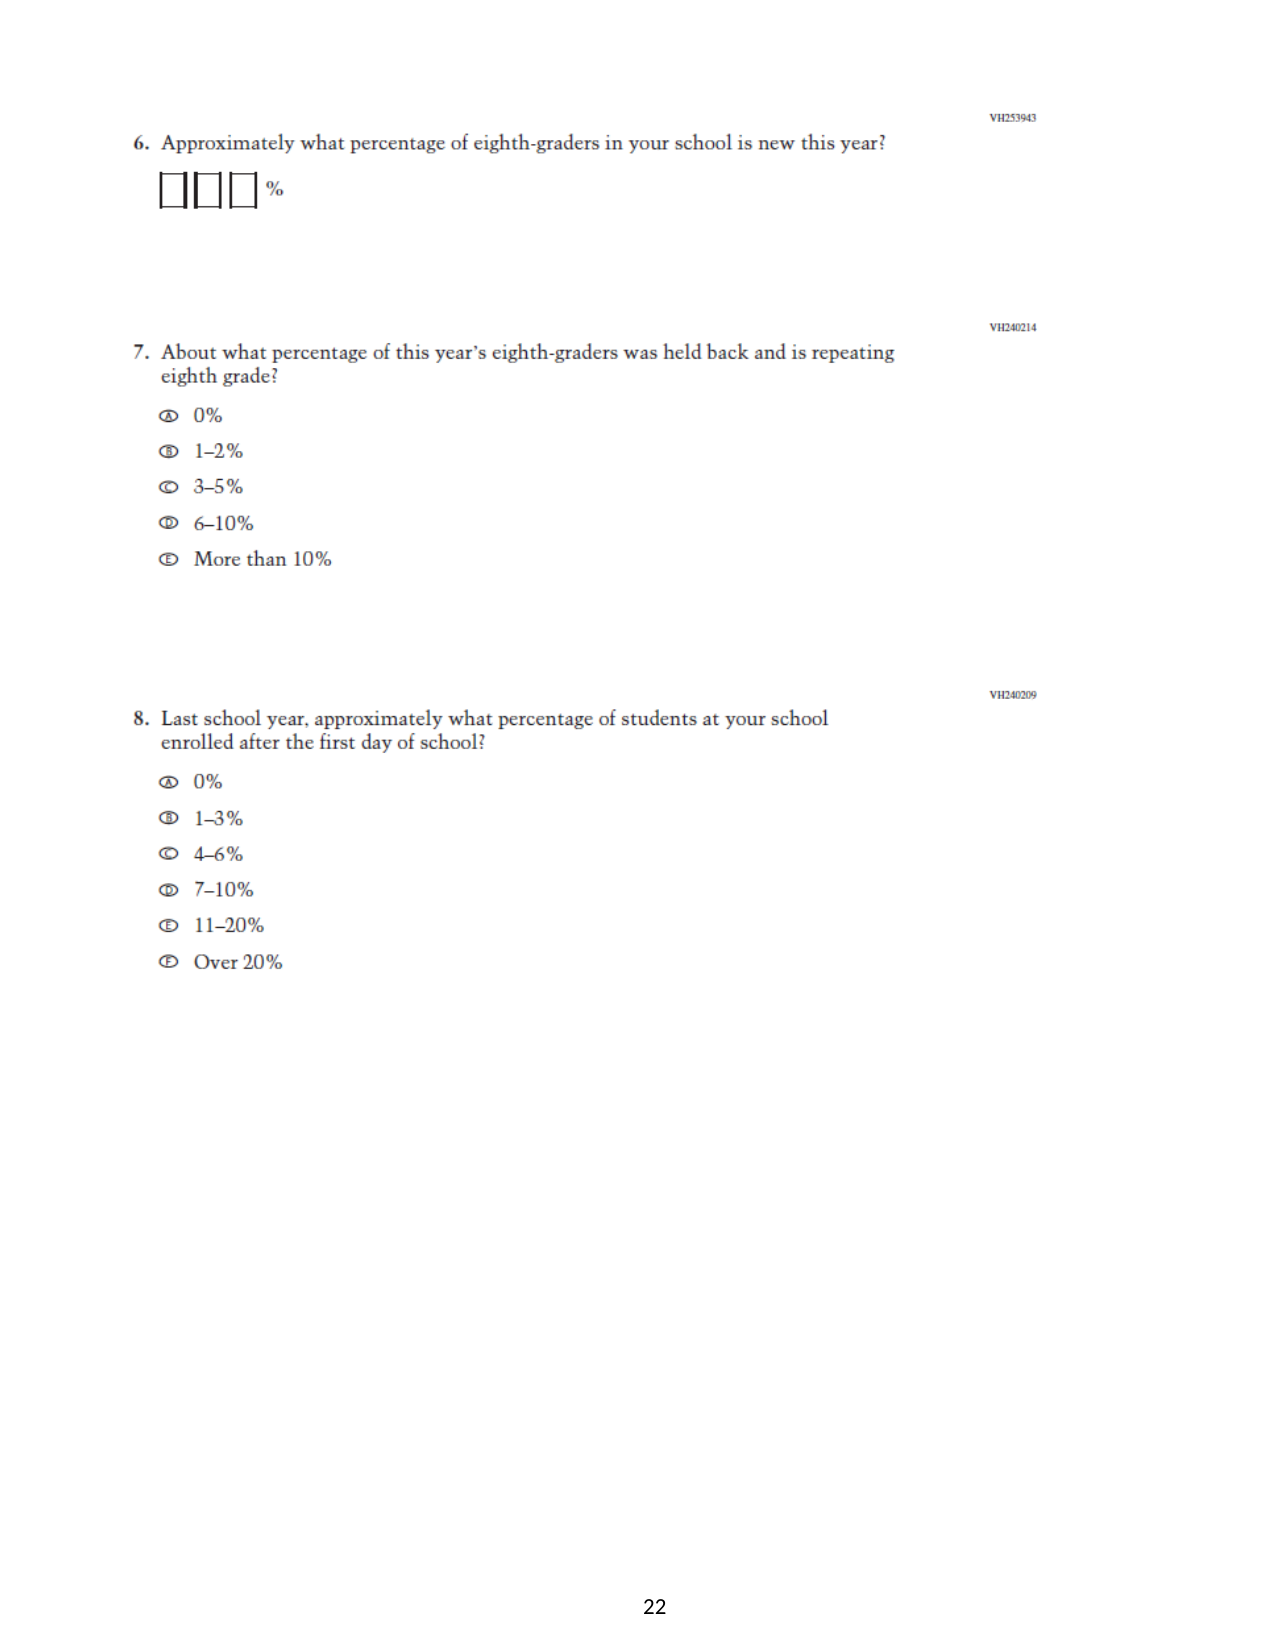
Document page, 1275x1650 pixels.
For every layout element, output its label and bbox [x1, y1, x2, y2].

picture [90, 90, 1065, 1031]
